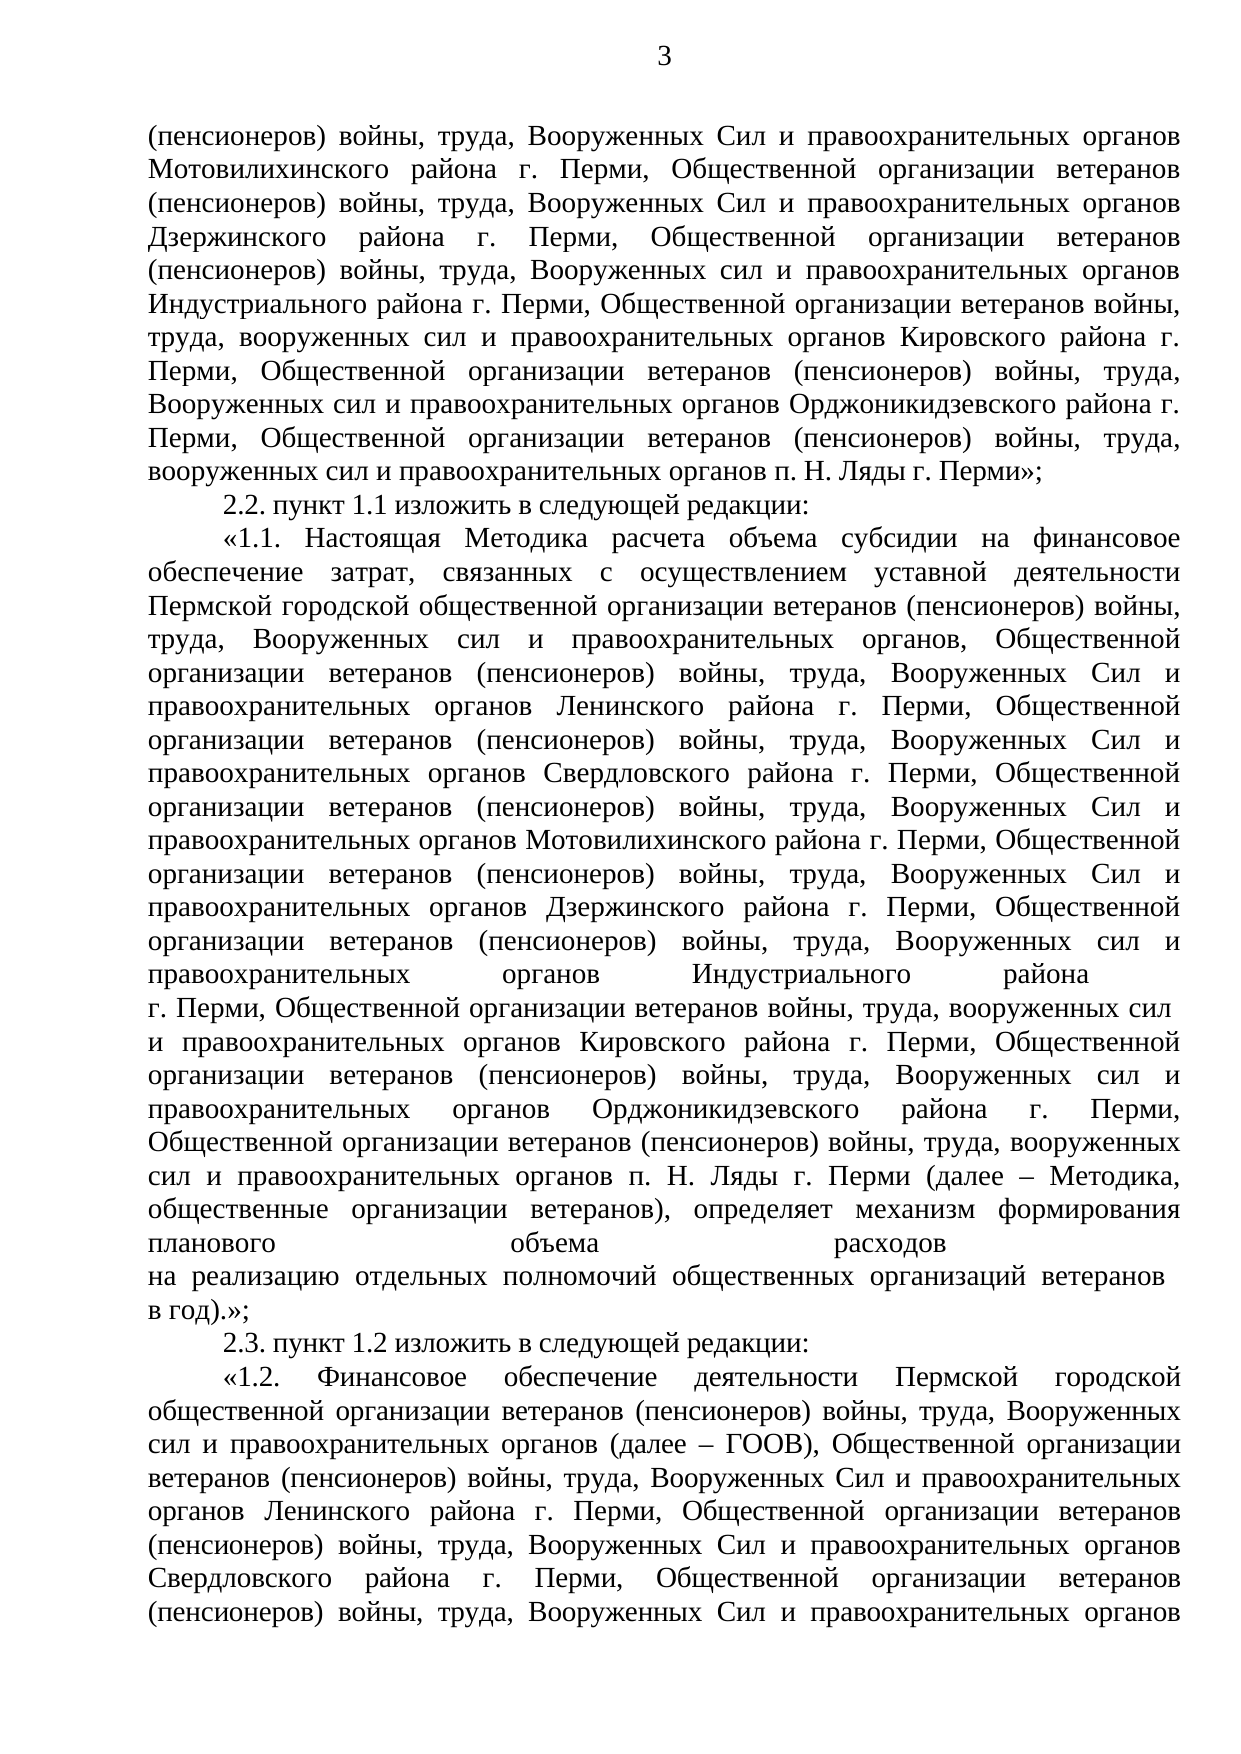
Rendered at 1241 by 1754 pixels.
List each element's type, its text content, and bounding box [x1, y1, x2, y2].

text «1.1. Настоящая Методика расчета объема субсидии на финансовое обеспечение затрат, связанных с осуществлением уставной деятельности Пермской городской общественной организации ветеранов (пенсионеров) войны, труда, Вооруженных сил и правоохранительных органов, Общественной организации ветеранов (пенсионеров) войны, труда, Вооруженных Сил и правоохранительных органов Ленинского района г. Перми, Общественной организации ветеранов (пенсионеров) войны, труда, Вооруженных Сил и правоохранительных органов Свердловского района г. Перми, Общественной организации ветеранов (пенсионеров) войны, труда, Вооруженных Сил и правоохранительных органов Мотовилихинского района г. Перми, Общественной организации ветеранов (пенсионеров) войны, труда, Вооруженных Сил и правоохранительных органов Дзержинского района г. Перми, Общественной организации ветеранов (пенсионеров) войны, труда, Вооруженных сил и правоохранительных органов Индустриального района г. Перми, Общественной организации ветеранов войны, труда, вооруженных сил и правоохранительных органов Кировского района г. Перми, Общественной организации ветеранов (пенсионеров) войны, труда, Вооруженных сил и правоохранительных органов Орджоникидзевского района г. Перми, Общественной организации ветеранов (пенсионеров) войны, труда, вооруженных сил и правоохранительных органов п. Н. Ляды г. Перми (далее – Методика, общественные организации ветеранов), определяет механизм формирования планового объема расходов на реализацию отдельных полномочий общественных организаций ветеранов в год).»; [148, 521, 1181, 1326]
text 2.2. пункт 1.1 изложить в следующей редакции: [148, 487, 1181, 521]
text 2.3. пункт 1.2 изложить в следующей редакции: [148, 1326, 1181, 1359]
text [148, 1359, 1181, 1627]
